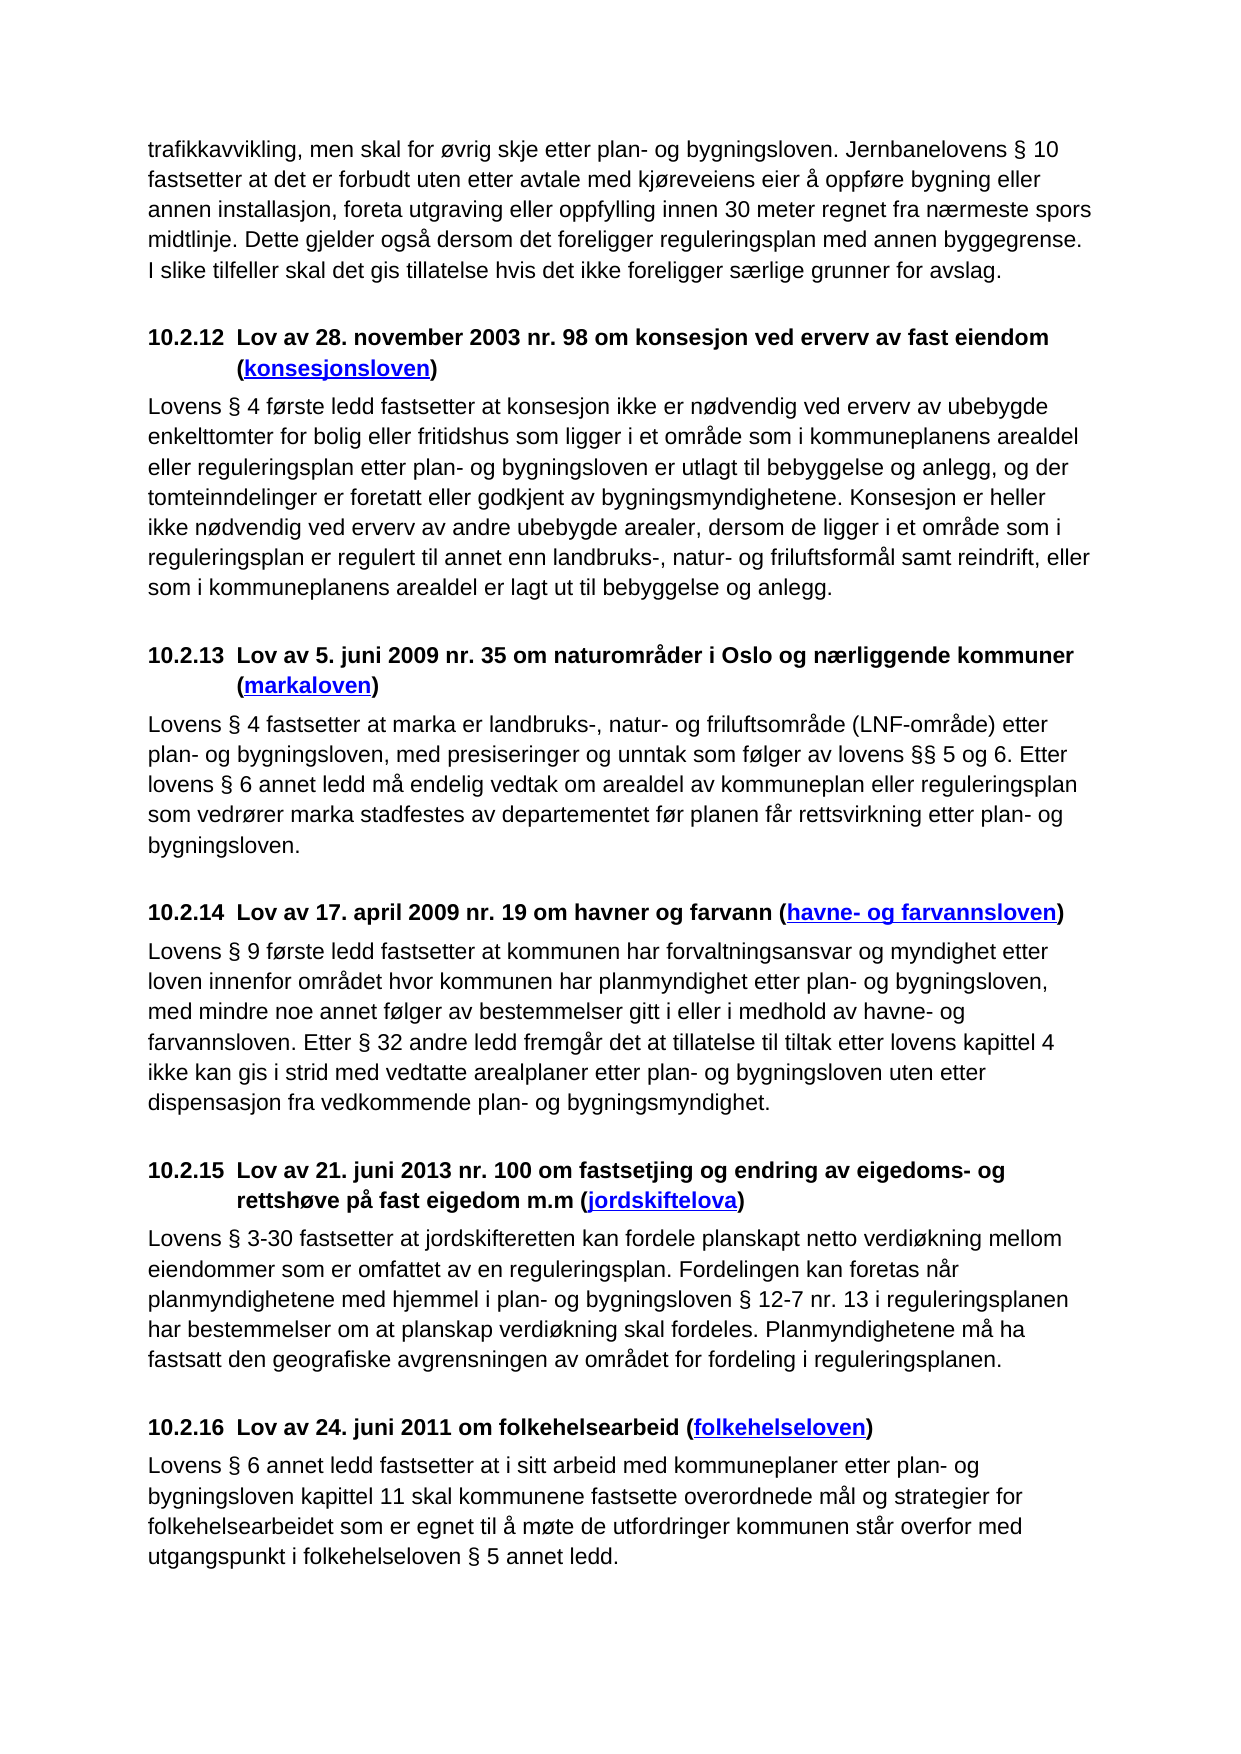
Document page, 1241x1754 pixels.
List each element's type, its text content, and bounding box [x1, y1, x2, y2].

subtitle Lov av 17. april 2009 nr. 19 om havner og farvann (havne- og farvannsloven) [148, 899, 1092, 926]
subtitle Lov av 5. juni 2009 nr. 35 om naturområder i Oslo og nærliggende kommuner (markaloven) [148, 642, 1092, 699]
text Lovens § 6 annet ledd fastsetter at i sitt arbeid med kommuneplaner etter plan- og bygningsloven kapittel 11 skal kommunene fastsette overordnede mål og strategier for folkehelsearbeidet som er egnet til å møte de utfordringer kommunen står overfor med utgangspunkt i folkehelseloven § 5 annet ledd. [148, 1452, 1092, 1569]
subtitle Lov av 21. juni 2013 nr. 100 om fastsetjing og endring av eigedoms- og rettshøve på fast eigedom m.m (jordskiftelova) [148, 1157, 1092, 1213]
text Lovens § 9 første ledd fastsetter at kommunen har forvaltningsansvar og myndighet etter loven innenfor området hvor kommunen har planmyndighet etter plan- og bygningsloven, med mindre noe annet følger av bestemmelser gitt i eller i medhold av havne- og farvannsloven. Etter § 32 andre ledd fremgår det at tillatelse til tiltak etter lovens kapittel 4 ikke kan gis i strid med vedtatte arealplaner etter plan- og bygningsloven uten etter dispensasjon fra vedkommende plan- og bygningsmyndighet. [148, 938, 1092, 1115]
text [148, 136, 1092, 283]
text Lovens § 3-30 fastsetter at jordskifteretten kan fordele planskapt netto verdiøkning mellom eiendommer som er omfattet av en reguleringsplan. Fordelingen kan foretas når planmyndighetene med hjemmel i plan- og bygningsloven § 12-7 nr. 13 i reguleringsplanen har bestemmelser om at planskap verdiøkning skal fordeles. Planmyndighetene må ha fastsatt den geografiske avgrensningen av området for fordeling i reguleringsplanen. [148, 1225, 1092, 1373]
text Lovens § 4 første ledd fastsetter at konsesjon ikke er nødvendig ved erverv av ubebygde enkelttomter for bolig eller fritidshus som ligger i et område som i kommuneplanens arealdel eller reguleringsplan etter plan- og bygningsloven er utlagt til bebyggelse og anlegg, og der tomteinndelinger er foretatt eller godkjent av bygningsmyndighetene. Konsesjon er heller ikke nødvendig ved erverv av andre ubebygde arealer, dersom de ligger i et område som i reguleringsplan er regulert til annet enn landbruks-, natur- og friluftsformål samt reindrift, eller som i kommuneplanens arealdel er lagt ut til bebyggelse og anlegg. [148, 393, 1092, 601]
subtitle Lov av 24. juni 2011 om folkehelsearbeid (folkehelseloven) [148, 1414, 1092, 1440]
subtitle Lov av 28. november 2003 nr. 98 om konsesjon ved erverv av fast eiendom (konsesjonsloven) [148, 324, 1092, 381]
text Lovens § 4 fastsetter at marka er landbruks-, natur- og friluftsområde (LNF-område) etter plan- og bygningsloven, med presiseringer og unntak som følger av lovens §§ 5 og 6. Etter lovens § 6 annet ledd må endelig vedtak om arealdel av kommuneplan eller reguleringsplan som vedrører marka stadfestes av departementet før planen får rettsvirkning etter plan- og bygningsloven. [148, 711, 1092, 858]
